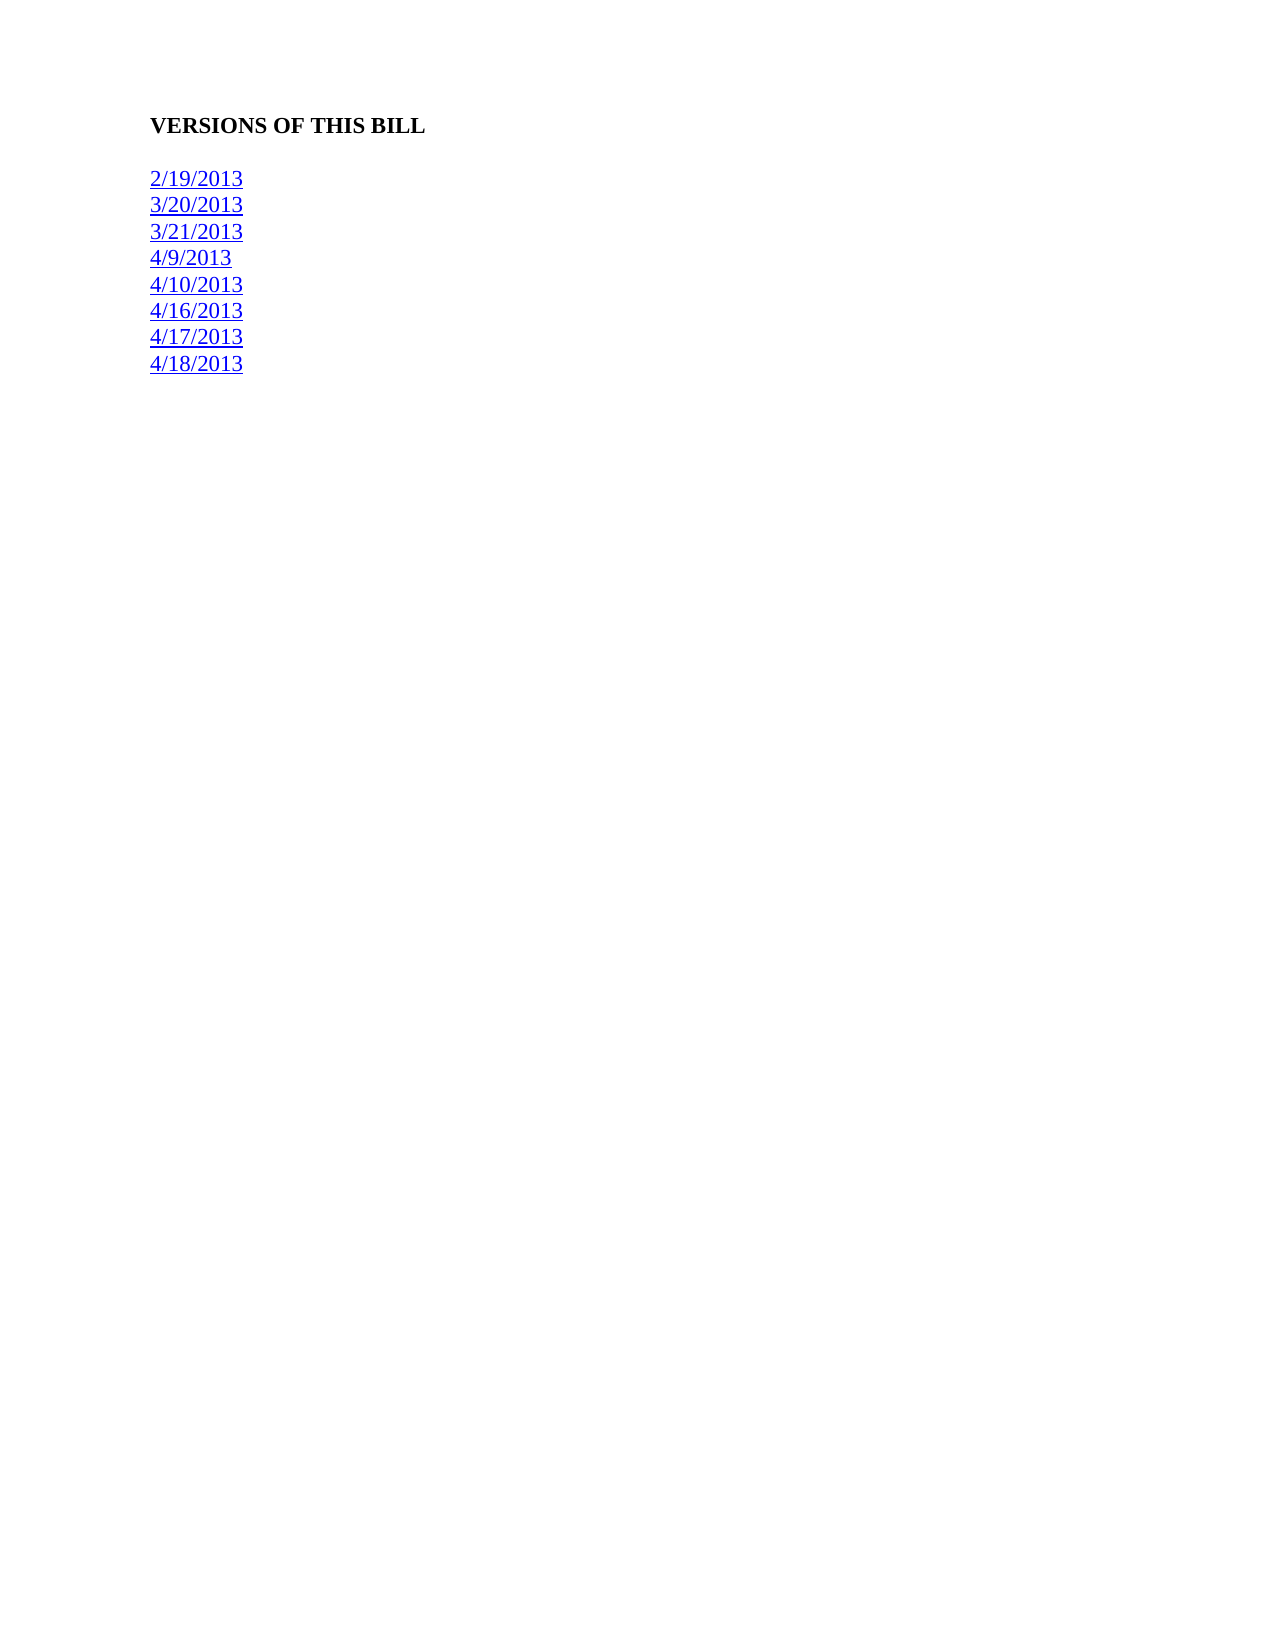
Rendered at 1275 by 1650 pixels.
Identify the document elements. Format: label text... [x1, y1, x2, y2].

text 4/18/2013 [150, 350, 1125, 376]
text 4/17/2013 [150, 323, 1125, 350]
text 3/21/2013 [150, 218, 1125, 244]
text 4/9/2013 [150, 244, 1125, 271]
text 2/19/2013 [150, 165, 1125, 192]
text 4/16/2013 [150, 297, 1125, 323]
text 3/20/2013 [150, 192, 1125, 218]
text 4/10/2013 [150, 271, 1125, 297]
text VERSIONS OF THIS BILL [150, 112, 1125, 139]
